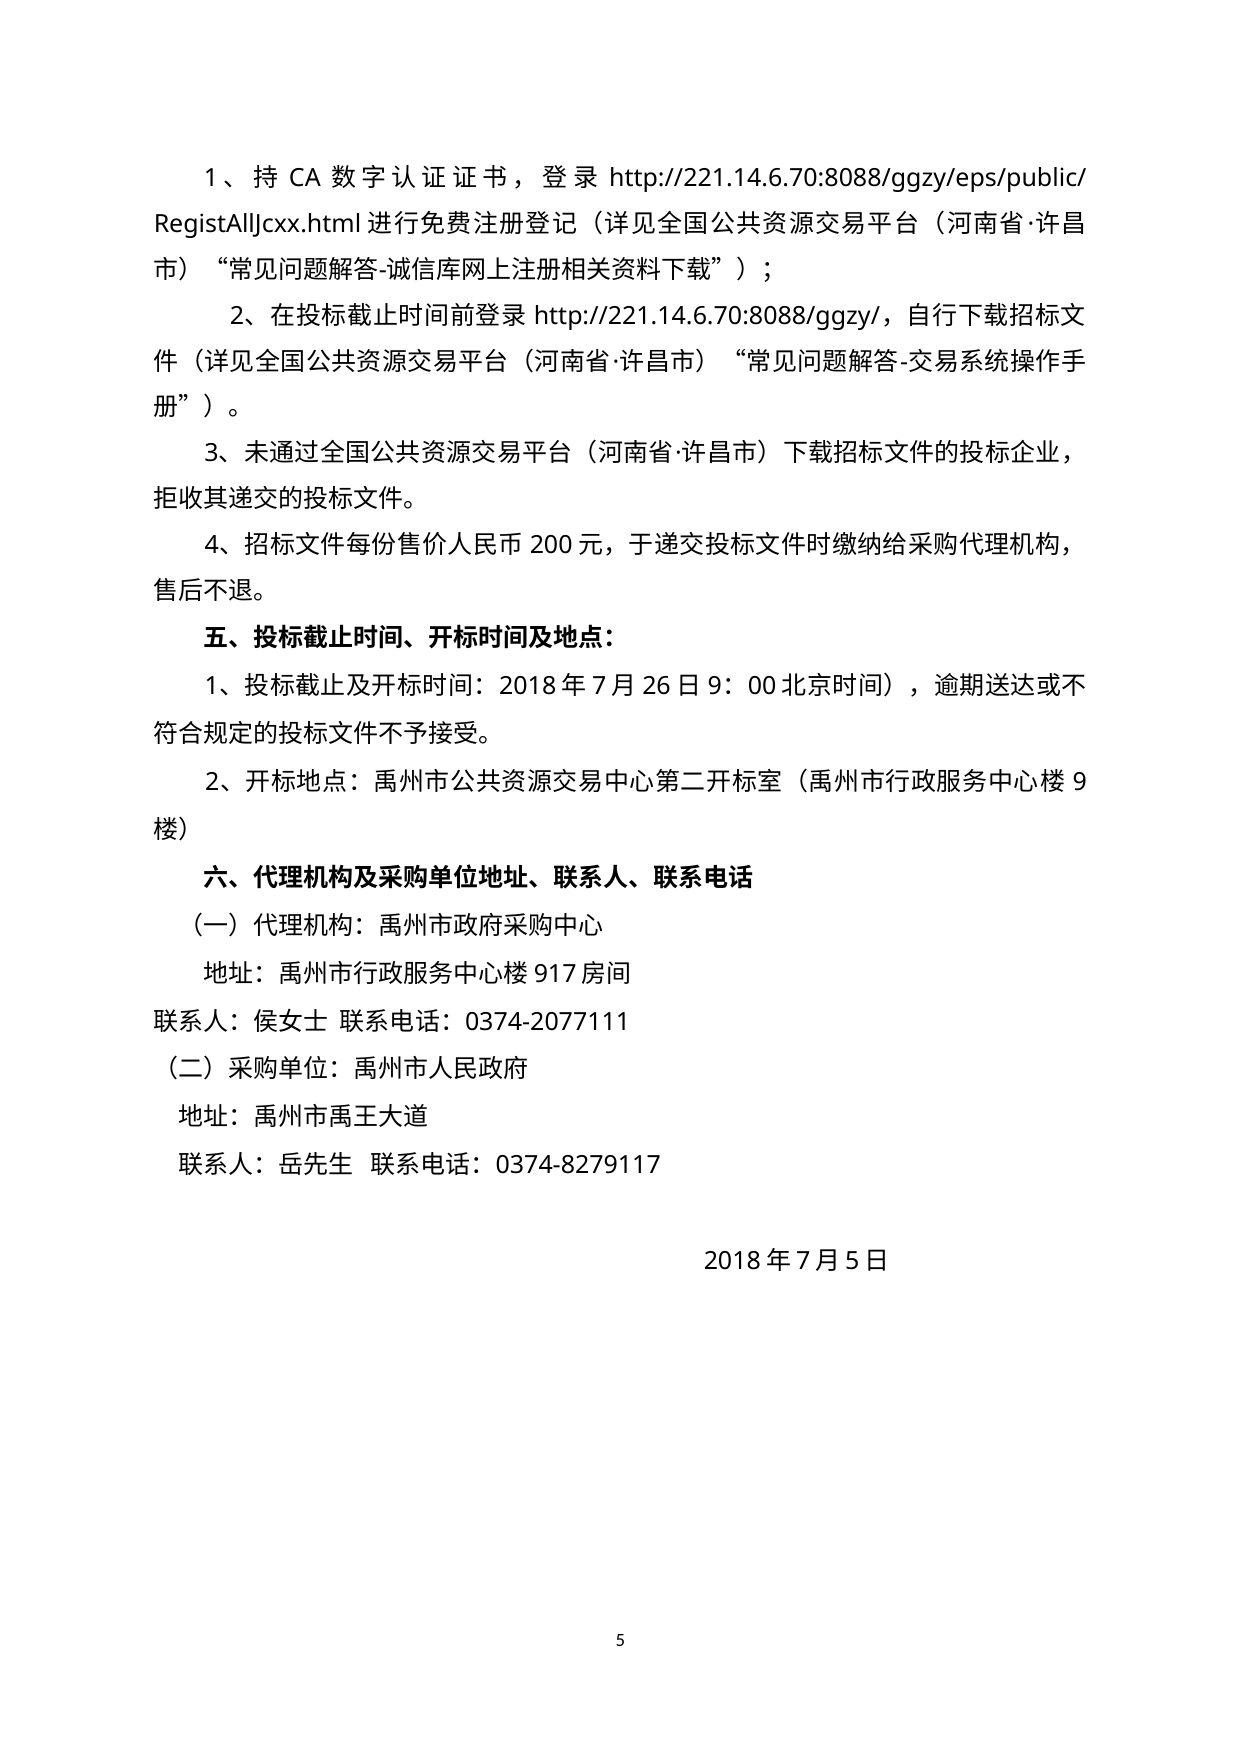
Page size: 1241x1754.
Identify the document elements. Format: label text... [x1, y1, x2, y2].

text 联系人：侯女士 联系电话：0374-2077111 [153, 992, 1087, 1039]
text 1、持CA数字认证证书，登录http://221.14.6.70:8088/ggzy/eps/public/RegistAllJcxx.html进行免费注册登记（详见全国公共资源交易平台（河南省·许昌市）“常见问题解答-诚信库网上注册相关资料下载”）； [153, 150, 1087, 287]
text （一）代理机构：禹州市政府采购中心 [153, 896, 1087, 944]
text 4、招标文件每份售价人民币200元，于递交投标文件时缴纳给采购代理机构，售后不退。 [153, 517, 1087, 608]
text 联系人：岳先生 联系电话：0374-8279117 [153, 1135, 1087, 1183]
text 2、开标地点：禹州市公共资源交易中心第二开标室（禹州市行政服务中心楼9楼） [153, 752, 1087, 848]
text 五、投标截止时间、开标时间及地点： [153, 608, 1087, 656]
text 六、代理机构及采购单位地址、联系人、联系电话 [153, 848, 1087, 896]
text 2018年7月5日 [153, 1231, 1087, 1279]
text 3、未通过全国公共资源交易平台（河南省·许昌市）下载招标文件的投标企业，拒收其递交的投标文件。 [153, 425, 1087, 517]
text 1、投标截止及开标时间：2018年7月26日 9：00北京时间），逾期送达或不符合规定的投标文件不予接受。 [153, 656, 1087, 752]
text 地址：禹州市禹王大道 [153, 1087, 1087, 1135]
text 地址：禹州市行政服务中心楼917房间 [153, 944, 1087, 992]
text 2、在投标截止时间前登录http://221.14.6.70:8088/ggzy/，自行下载招标文件（详见全国公共资源交易平台（河南省·许昌市）“常见问题解答-交易系统操作手册”）。 [153, 287, 1087, 425]
list 采购单位：禹州市人民政府 [153, 1039, 1087, 1087]
